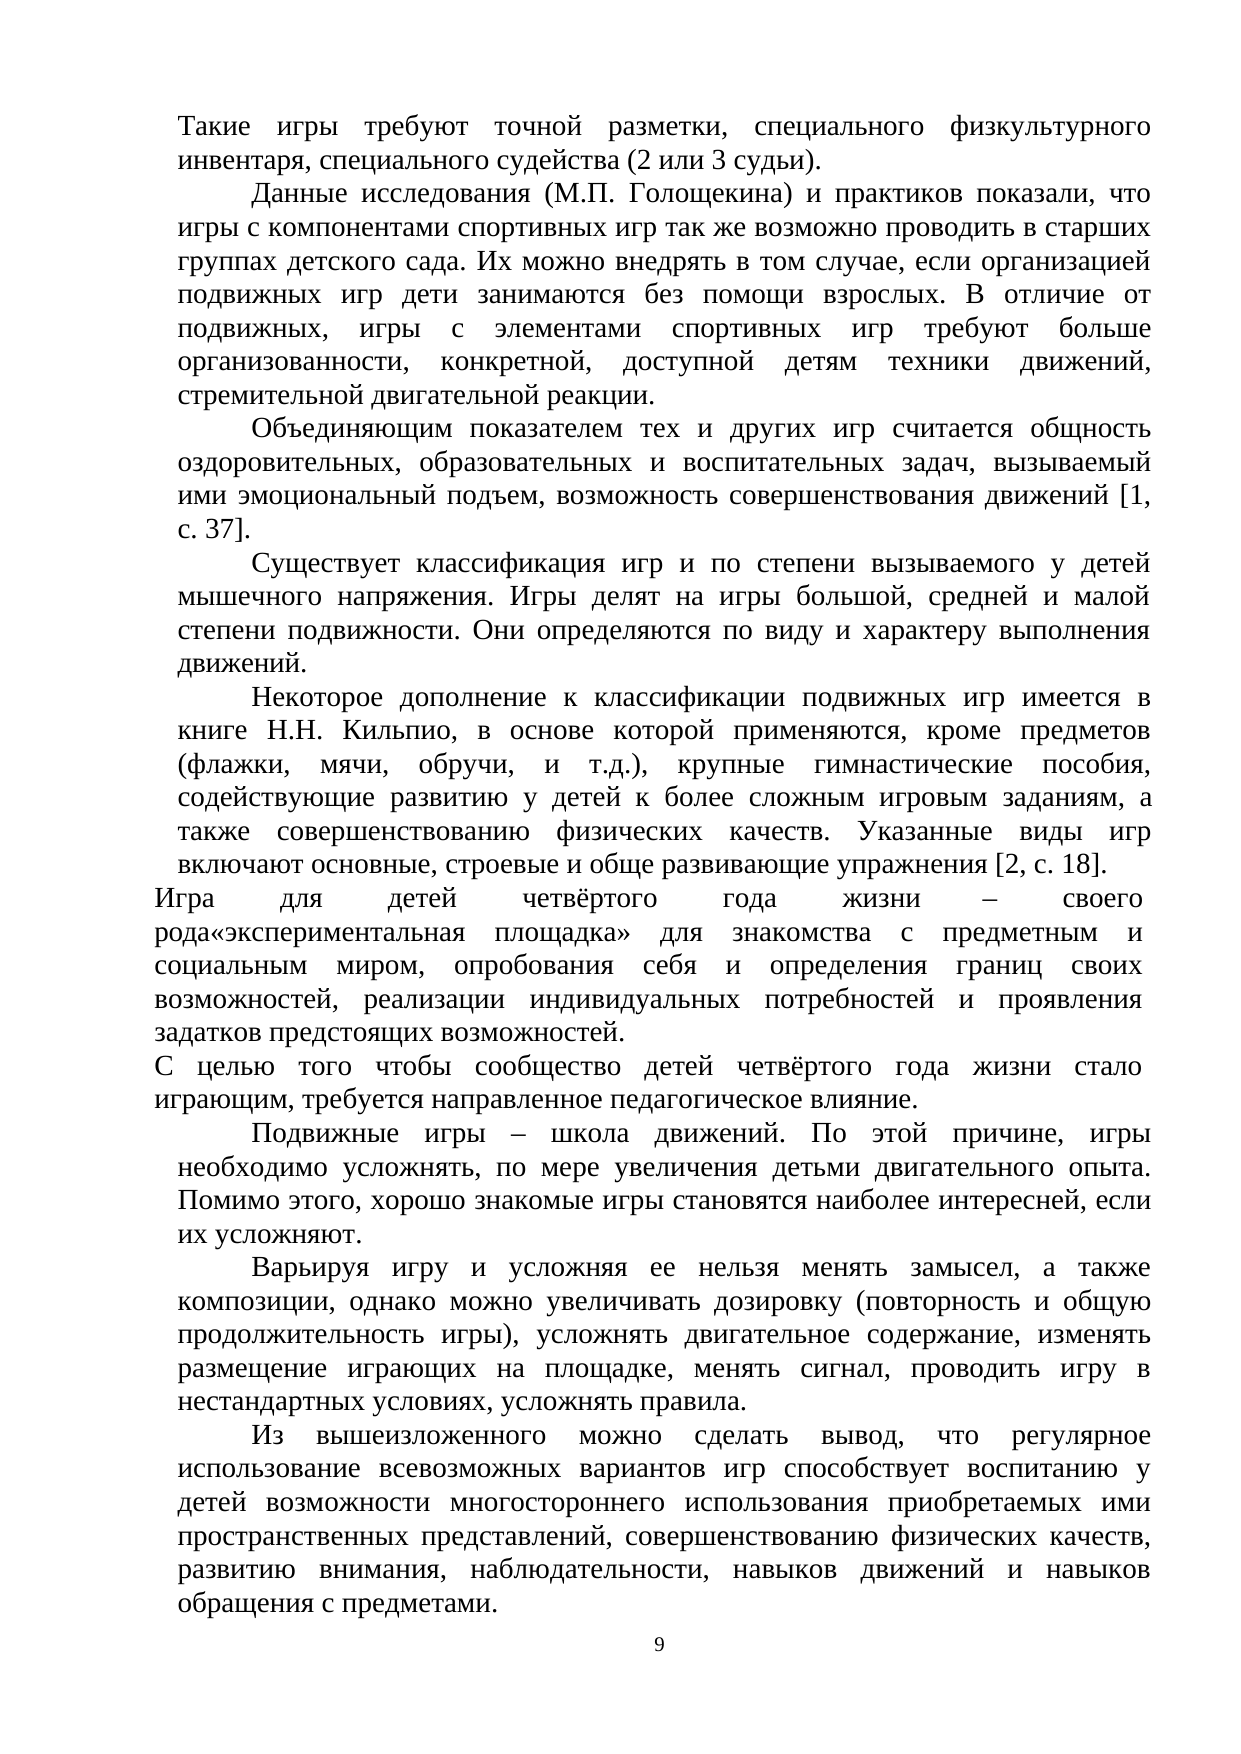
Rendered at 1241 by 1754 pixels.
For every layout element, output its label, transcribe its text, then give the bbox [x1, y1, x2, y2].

text Данные исследования (М.П. Голощекина) и практиков показали, что игры с компонентами спортивных игр так же возможно проводить в старших группах детского сада. Их можно внедрять в том случае, если организацией подвижных игр дети занимаются без помощи взрослых. В отличие от подвижных, игры с элементами спортивных игр требуют больше организованности, конкретной, доступной детям техники движений, стремительной двигательной реакции. [177, 176, 1152, 410]
text Варьируя игру и усложняя ее нельзя менять замысел, а также композиции, однако можно увеличивать дозировку (повторность и общую продолжительность игры), усложнять двигательное содержание, изменять размещение играющих на площадке, менять сигнал, проводить игру в нестандартных условиях, усложнять правила. [177, 1249, 1152, 1417]
text Подвижные игры – школа движений. По этой причине, игры необходимо усложнять, по мере увеличения детьми двигательного опыта. Помимо этого, хорошо знакомые игры становятся наиболее интересней, если их усложняют. [177, 1115, 1152, 1249]
text Из вышеизложенного можно сделать вывод, что регулярное использование всевозможных вариантов игр способствует воспитанию у детей возможности многостороннего использования приобретаемых ими пространственных представлений, совершенствованию физических качеств, развитию внимания, наблюдательности, навыков движений и навыков обращения с предметами. [177, 1417, 1152, 1618]
text С целью того чтобы сообщество детей четвёртого года жизни стало играющим, требуется направленное педагогическое влияние. [154, 1048, 1143, 1115]
text Существует классификация игр и по степени вызываемого у детей мышечного напряжения. Игры делят на игры большой, средней и малой степени подвижности. Они определяются по виду и характеру выполнения движений. [177, 545, 1151, 679]
text Некоторое дополнение к классификации подвижных игр имеется в книге Н.Н. Кильпио, в основе которой применяются, кроме предметов (флажки, мячи, обручи, и т.д.), крупные гимнастические пособия, содействующие развитию у детей к более сложным игровым заданиям, а также совершенствованию физических качеств. Указанные виды игр включают основные, строевые и обще развивающие упражнения [2, с. 18]. [177, 679, 1152, 880]
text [177, 108, 1152, 175]
text Игра для детей четвёртого года жизни – своего рода«экспериментальная площадка» для знакомства с предметным и социальным миром, опробования себя и определения границ своих возможностей, реализации индивидуальных потребностей и проявления задатков предстоящих возможностей. [154, 880, 1143, 1048]
text Объединяющим показателем тех и других игр считается общность оздоровительных, образовательных и воспитательных задач, вызываемый ими эмоциональный подъем, возможность совершенствования движений [1, с. 37]. [177, 410, 1152, 544]
